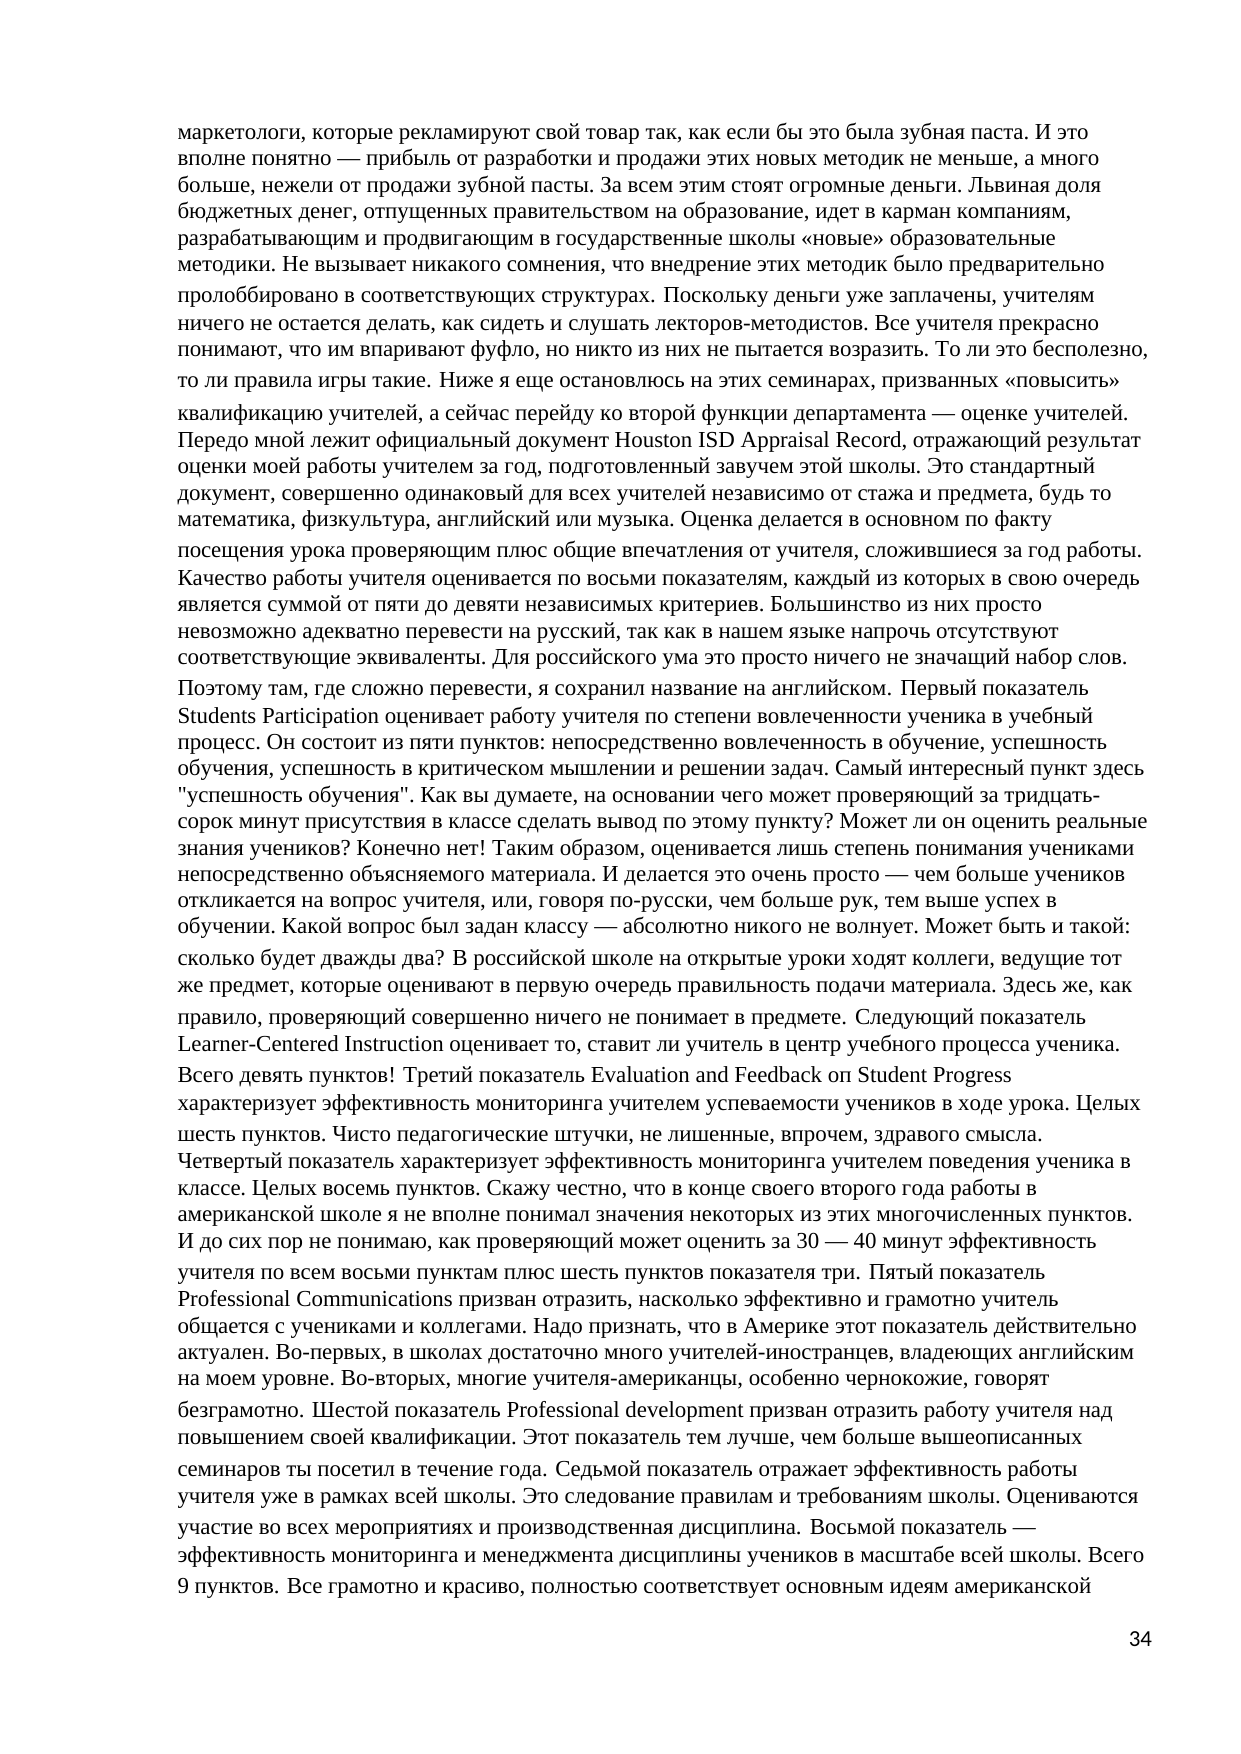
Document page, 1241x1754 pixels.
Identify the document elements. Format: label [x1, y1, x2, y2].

text [177, 118, 1152, 1599]
